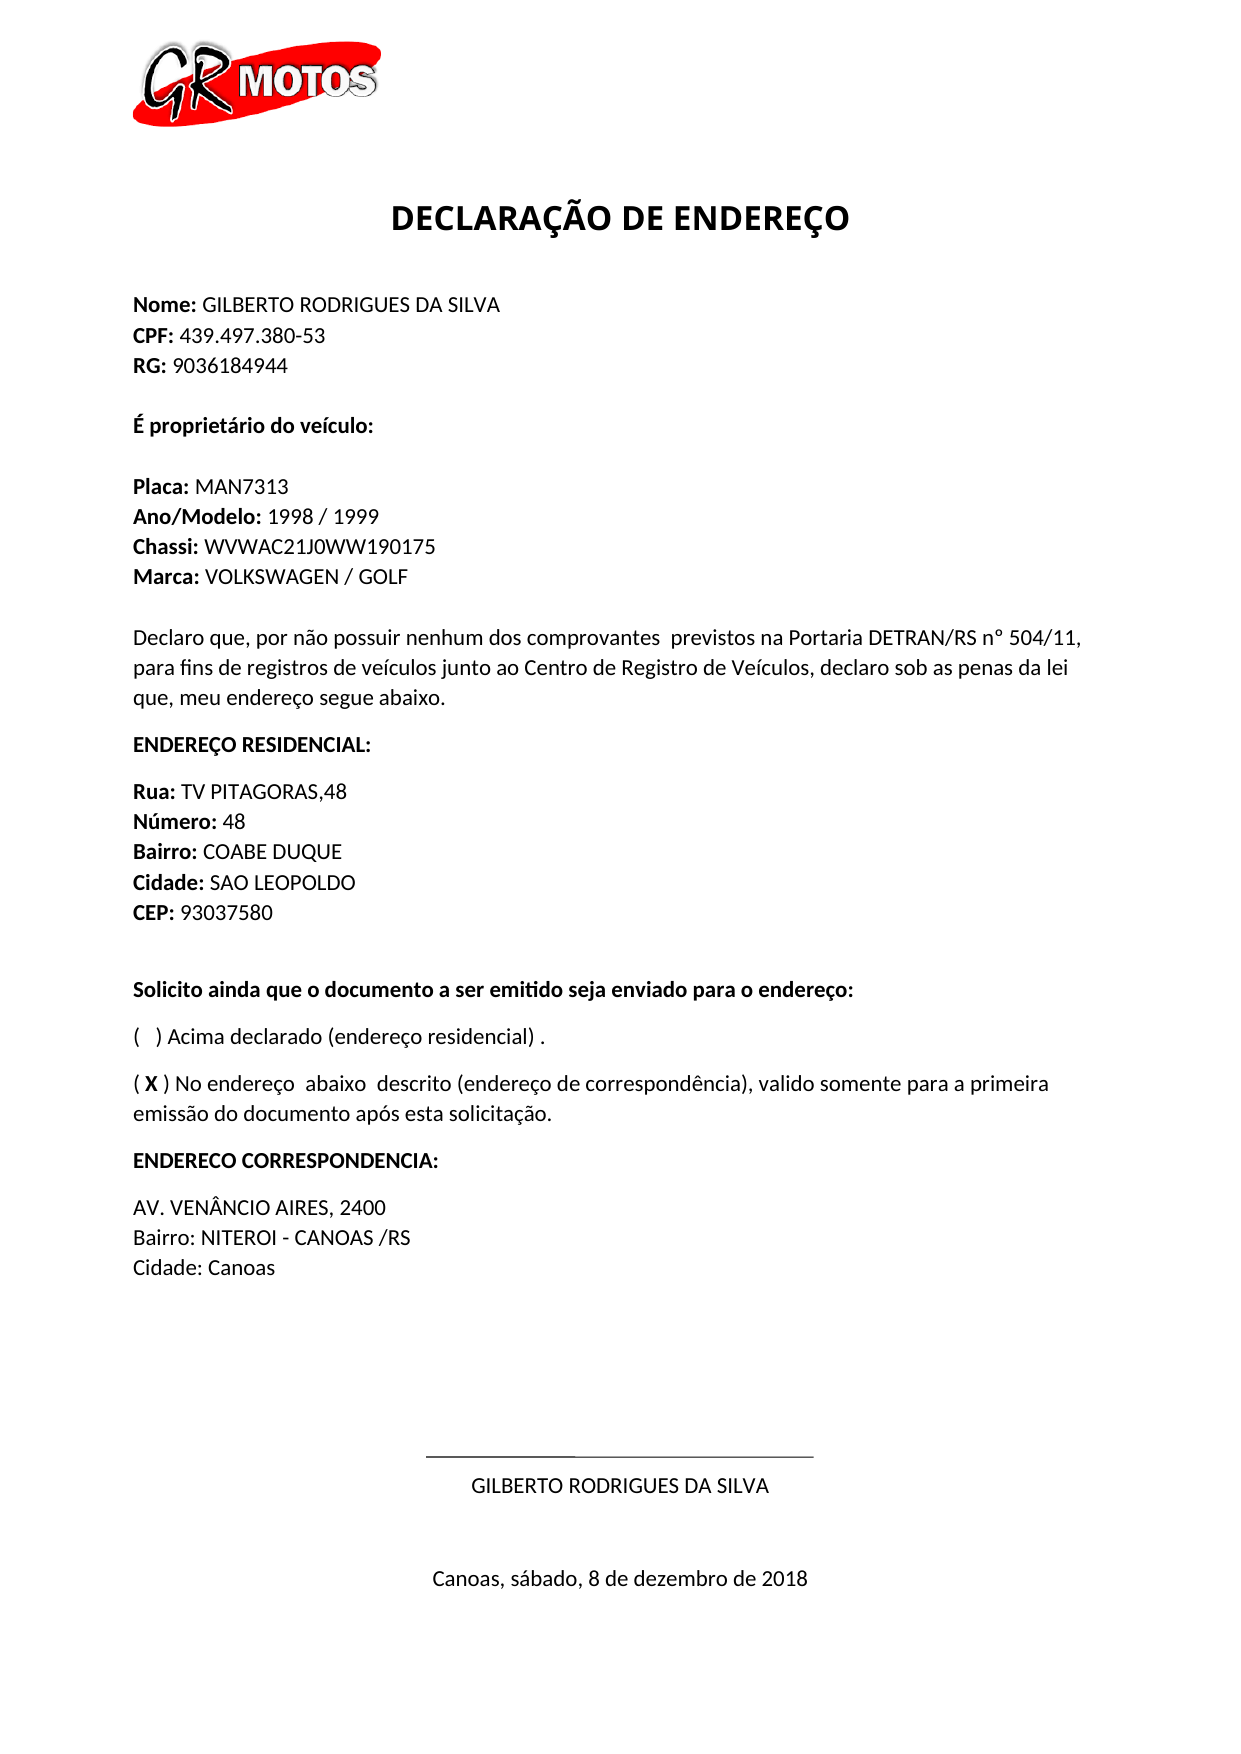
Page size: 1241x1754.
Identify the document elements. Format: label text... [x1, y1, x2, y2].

text Chassi: WVWAC21J0WW190175 [133, 532, 1107, 560]
text AV. VENÂNCIO AIRES, 2400 [133, 1193, 1107, 1221]
text Canoas, sábado, 8 de dezembro de 2018 [133, 1564, 1107, 1593]
text Cidade: SAO LEOPOLDO [133, 868, 1107, 896]
text Cidade: Canoas [133, 1253, 1107, 1281]
text É proprietário do veículo: [133, 411, 1107, 439]
text ENDERECO CORRESPONDENCIA: [133, 1146, 1107, 1174]
text Nome: GILBERTO RODRIGUES DA SILVA [133, 291, 1107, 319]
text Solicito ainda que o documento a ser emitido seja enviado para o endereço: [133, 975, 1107, 1003]
text CEP: 93037580 [133, 898, 1107, 926]
text ENDEREÇO RESIDENCIAL: [133, 730, 1107, 758]
text CPF: 439.497.380-53 [133, 321, 1107, 349]
text Ano/Modelo: 1998 / 1999 [133, 502, 1107, 530]
picture [132, 23, 417, 142]
text Número: 48 [133, 807, 1107, 835]
text Placa: MAN7313 [133, 472, 1107, 500]
text GILBERTO RODRIGUES DA SILVA [133, 1471, 1107, 1499]
text ( ) Acima declarado (endereço residencial) . [133, 1022, 1107, 1050]
text RG: 9036184944 [133, 351, 1107, 379]
subtitle DECLARAÇÃO DE ENDEREÇO [133, 195, 1107, 240]
text Marca: VOLKSWAGEN / GOLF [133, 562, 1107, 591]
text Bairro: COABE DUQUE [133, 837, 1107, 866]
text ( X ) No endereço abaixo descrito (endereço de correspondência), valido somente para a primeira emissão do documento após esta solicitação. [133, 1069, 1107, 1127]
text Bairro: NITEROI - CANOAS /RS [133, 1223, 1107, 1251]
text Declaro que, por não possuir nenhum dos comprovantes previstos na Portaria DETRAN/RS nº 504/11, para fins de registros de veículos junto ao Centro de Registro de Veículos, declaro sob as penas da lei que, meu endereço segue abaixo. [133, 623, 1107, 711]
text Rua: TV PITAGORAS,48 [133, 777, 1107, 805]
